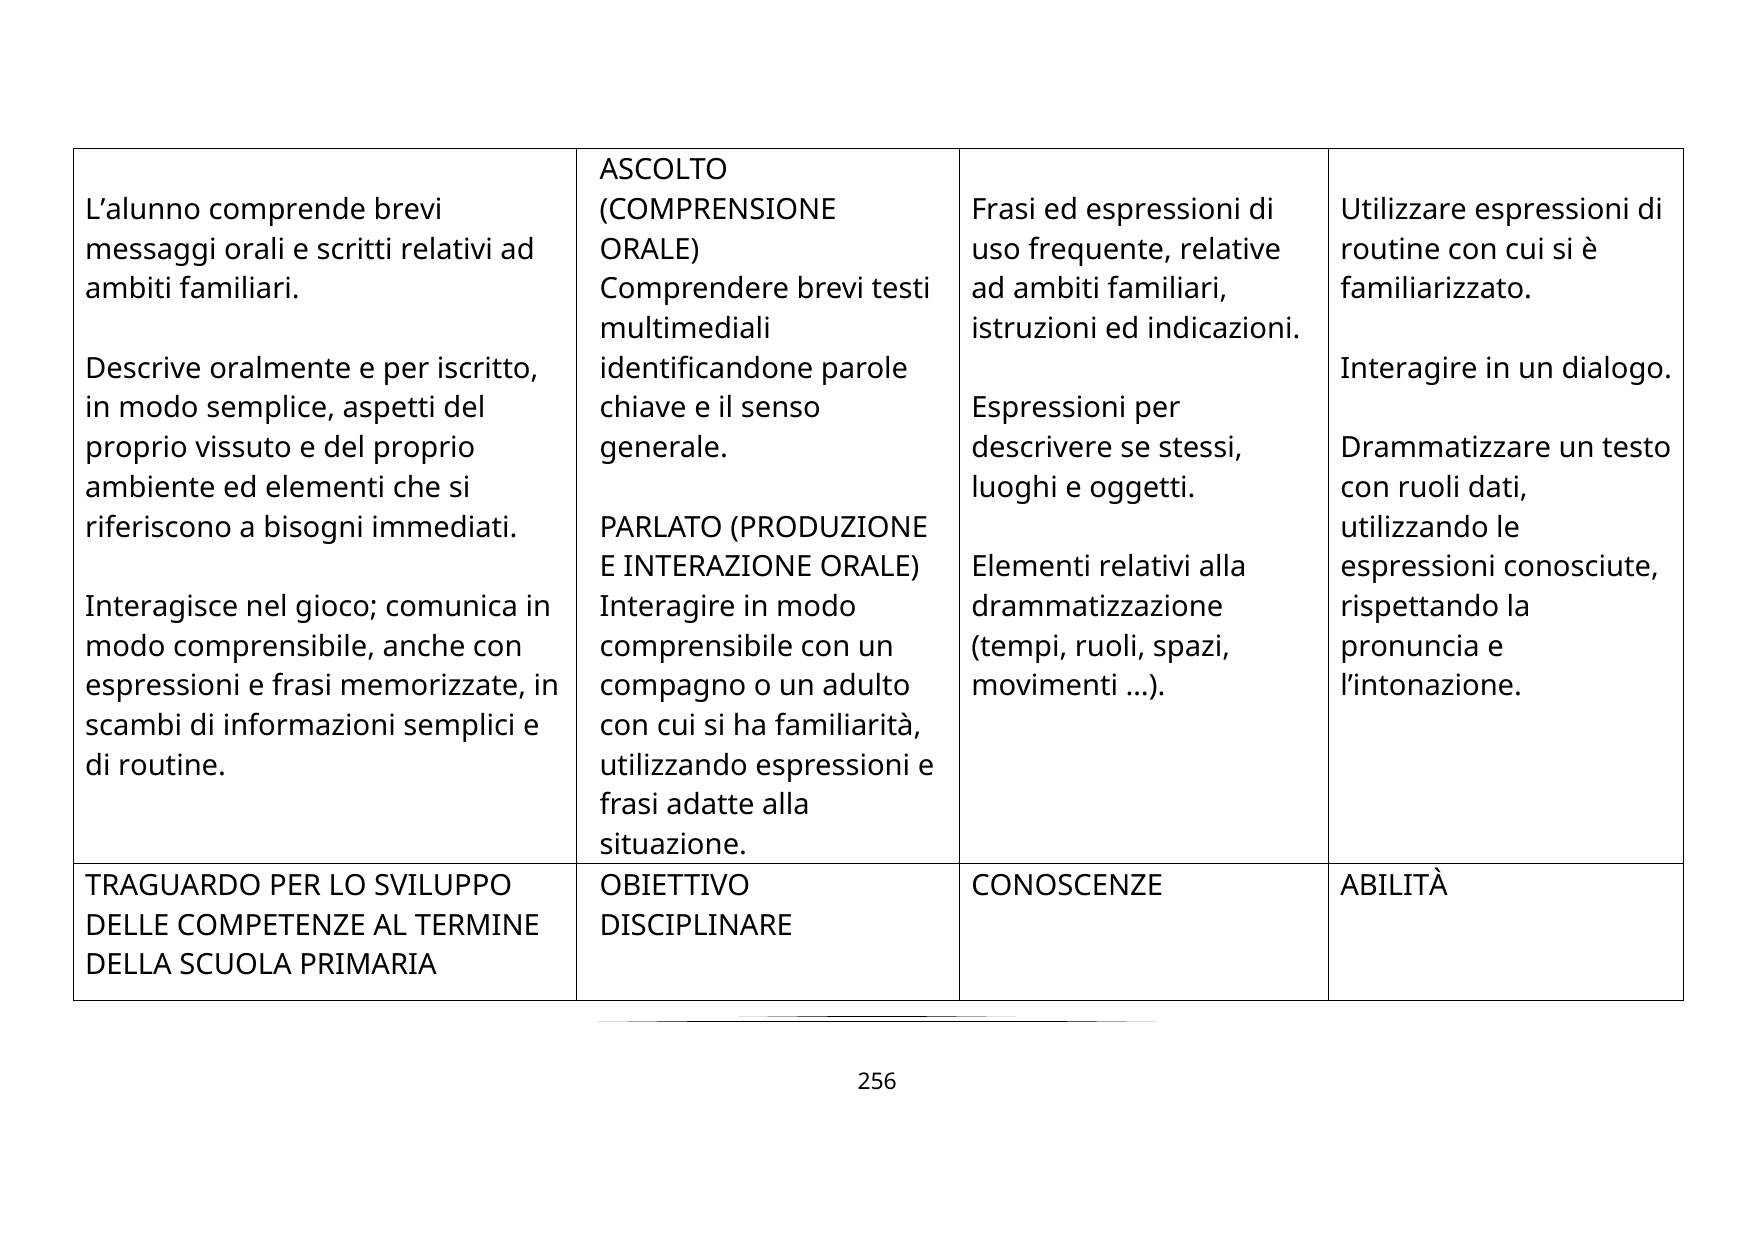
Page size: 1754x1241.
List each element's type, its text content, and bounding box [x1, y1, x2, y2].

table_cell TRAGUARDO PER LO SVILUPPO DELLE COMPETENZE AL TERMINE DELLA SCUOLA PRIMARIA [74, 864, 576, 1000]
table_cell ASCOLTO (COMPRENSIONE ORALE) Comprendere brevi testi multimediali identificandone parole chiave e il senso generale. PARLATO (PRODUZIONE E INTERAZIONE ORALE) Interagire in modo comprensibile con un compagno o un adulto con cui si ha familiarità, utilizzando espressioni e frasi adatte alla situazione. [577, 149, 959, 863]
table_cell Frasi ed espressioni di uso frequente, relative ad ambiti familiari, istruzioni ed indicazioni. Espressioni per descrivere se stessi, luoghi e oggetti. Elementi relativi alla drammatizzazione (tempi, ruoli, spazi, movimenti …). [960, 149, 1328, 863]
table_cell Utilizzare espressioni di routine con cui si è familiarizzato. Interagire in un dialogo. Drammatizzare un testo con ruoli dati, utilizzando le espressioni conosciute, rispettando la pronuncia e l’intonazione. [1329, 149, 1683, 863]
table_cell CONOSCENZE [960, 864, 1328, 1000]
table_cell OBIETTIVO DISCIPLINARE [577, 864, 959, 1000]
table_cell ABILITÀ [1329, 864, 1683, 1000]
table_cell L’alunno comprende brevi messaggi orali e scritti relativi ad ambiti familiari. Descrive oralmente e per iscritto, in modo semplice, aspetti del proprio vissuto e del proprio ambiente ed elementi che si riferiscono a bisogni immediati. Interagisce nel gioco; comunica in modo comprensibile, anche con espressioni e frasi memorizzate, in scambi di informazioni semplici e di routine. [74, 149, 576, 863]
